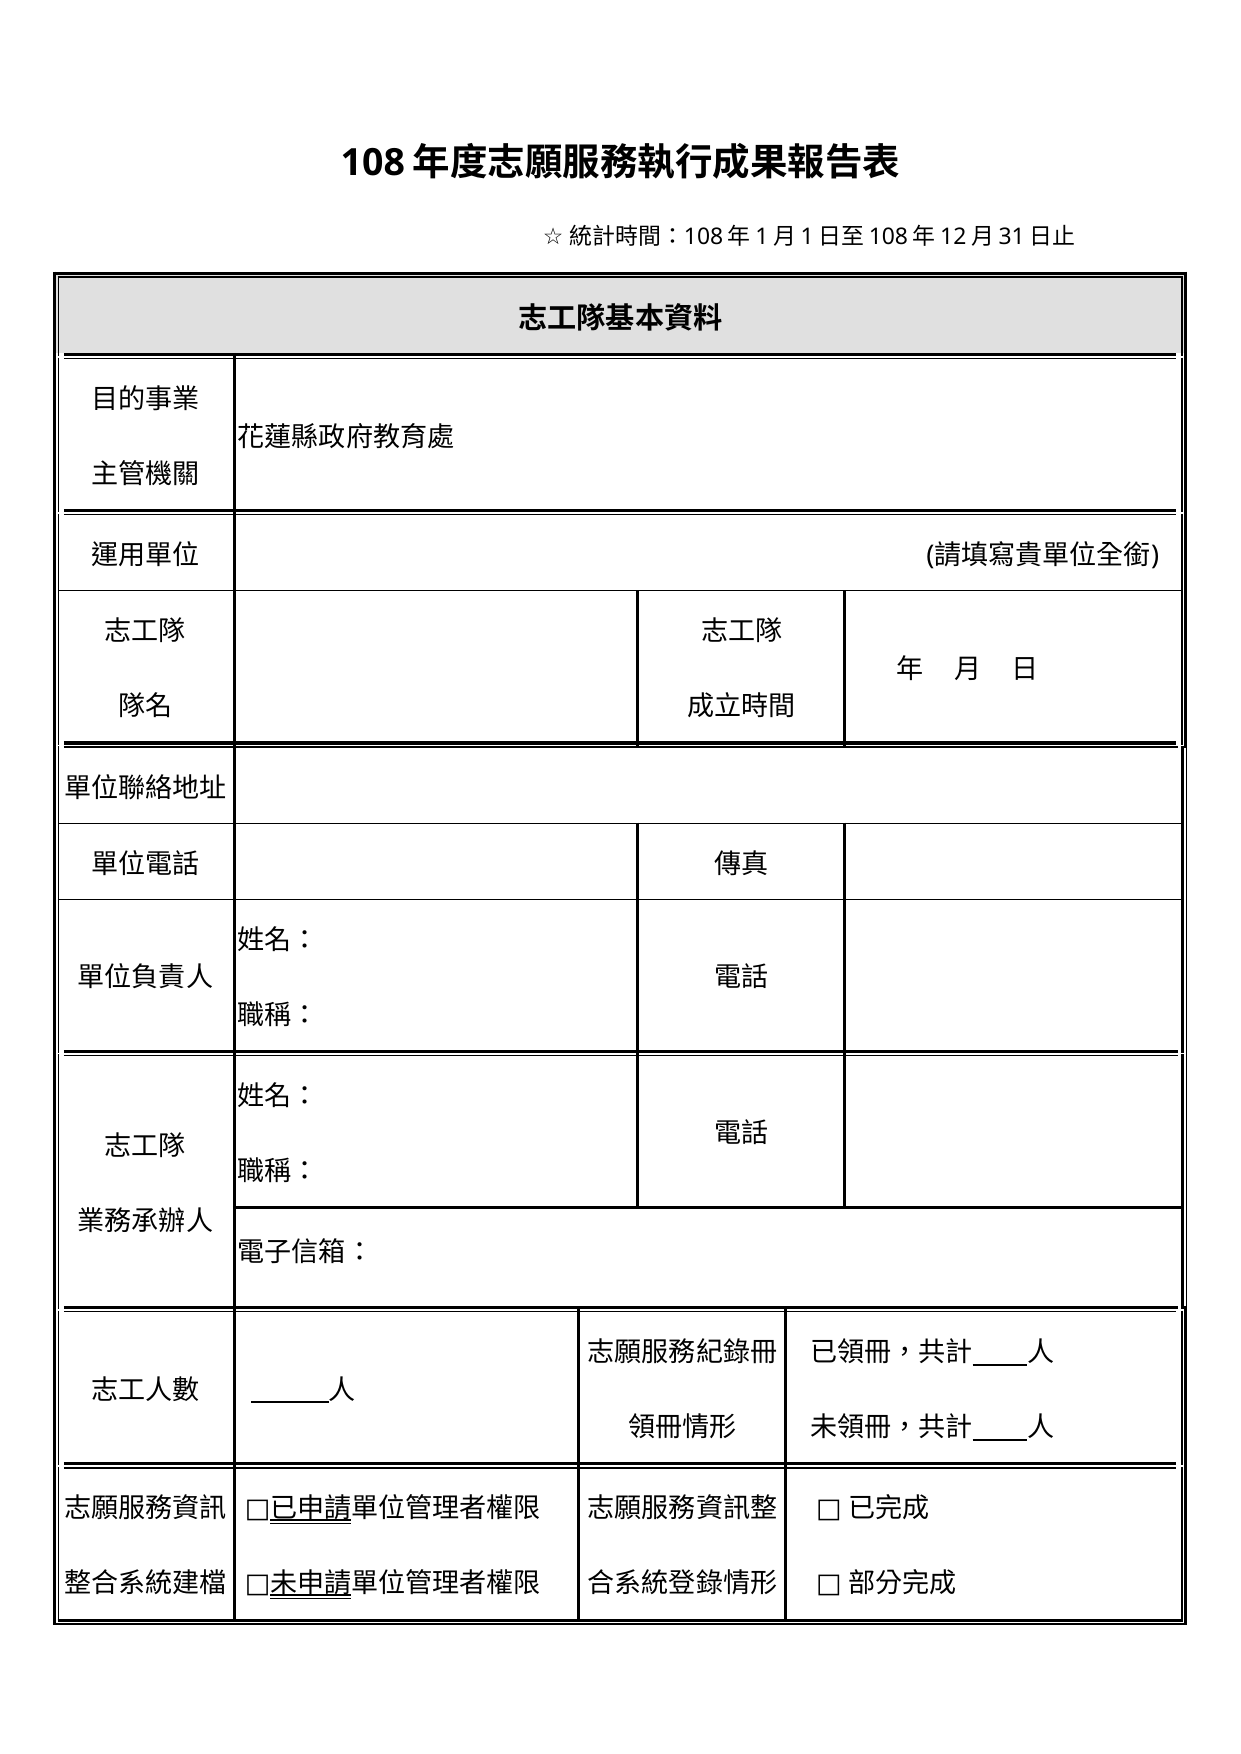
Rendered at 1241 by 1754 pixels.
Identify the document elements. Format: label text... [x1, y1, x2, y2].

table_cell [846, 1050, 1184, 1206]
table_cell 運用單位 [56, 509, 233, 590]
table_cell [236, 741, 1184, 823]
table_cell 姓名： 職稱： [236, 900, 636, 1050]
table_cell 人 [236, 1312, 577, 1462]
table_cell 志工隊 業務承辦人 [56, 1050, 233, 1306]
table_cell 志工人數 [56, 1306, 233, 1462]
table_cell 姓名： 職稱： [236, 1056, 636, 1206]
table_cell 志願服務資訊整合系統登錄情形 [580, 1469, 784, 1618]
text ☆ 統計時間：108年1月1日至108年12月31日止 [165, 215, 1075, 253]
table_cell [236, 591, 636, 741]
table_cell 志工隊 成立時間 [639, 591, 843, 741]
table_cell [846, 900, 1181, 1050]
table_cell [236, 1469, 577, 1618]
table_cell 志工隊 隊名 [59, 591, 233, 741]
table_cell 志願服務紀錄冊 領冊情形 [580, 1312, 784, 1462]
table_cell 單位負責人 [59, 900, 233, 1050]
table_cell 單位聯絡地址 [56, 741, 233, 823]
table_cell 單位電話 [59, 824, 233, 899]
table_cell [236, 824, 636, 899]
table_cell 電話 [639, 900, 843, 1050]
table_cell □ 已完成 □ 部分完成 □ 尚未建檔 [787, 1462, 1184, 1618]
table_cell 已領冊，共計 人 未領冊，共計 人 [787, 1306, 1184, 1462]
table_cell [846, 824, 1181, 899]
table_cell 目的事業 主管機關 [56, 353, 233, 509]
table_cell 花蓮縣政府教育處 [236, 353, 1184, 509]
table_header 志工隊基本資料 [59, 278, 1181, 353]
table_cell 傳真 [639, 824, 843, 899]
text 108年度志願服務執行成果報告表 [165, 122, 1075, 197]
table_cell 年 月 日 [846, 591, 1181, 741]
table_cell (請填寫貴單位全銜) [236, 509, 1184, 590]
table_cell 電子信箱： [236, 1209, 1181, 1306]
table_cell 電話 [639, 1056, 843, 1206]
table_cell 志願服務資訊整合系統建檔 [56, 1462, 233, 1618]
